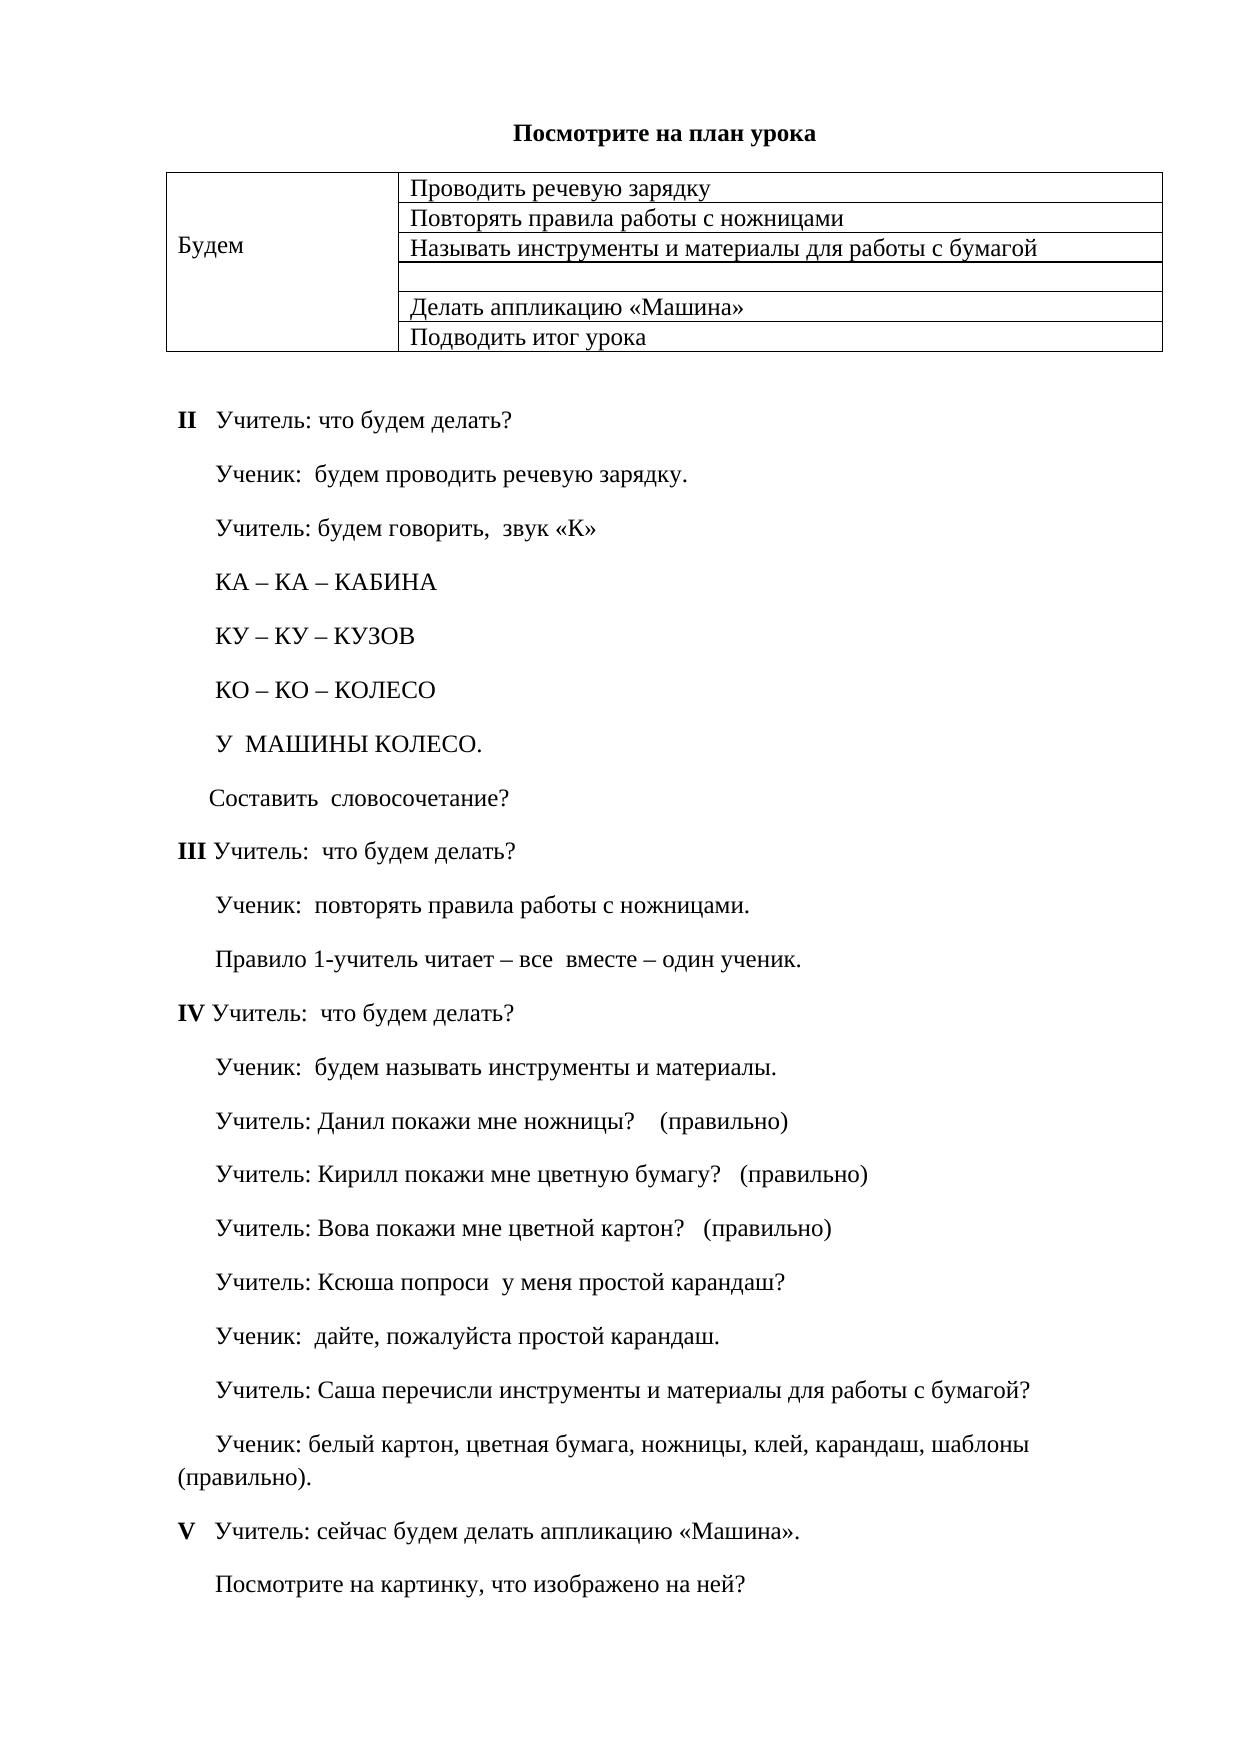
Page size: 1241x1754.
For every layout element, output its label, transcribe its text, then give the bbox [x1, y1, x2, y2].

text Учитель: Данил покажи мне ножницы? (правильно) [177, 1106, 1152, 1134]
text Ученик: будем называть инструменты и материалы. [177, 1052, 1152, 1081]
text Ученик: повторять правила работы с ножницами. [177, 890, 1152, 919]
table_cell [399, 263, 1162, 291]
table_cell Делать аппликацию «Машина» [399, 292, 1162, 321]
text Посмотрите на картинку, что изображено на ней? [177, 1569, 1152, 1598]
text III Учитель: что будем делать? [177, 836, 1152, 865]
text Ученик: белый картон, цветная бумага, ножницы, клей, карандаш, шаблоны (правильно). [177, 1429, 1152, 1491]
text Учитель: Вова покажи мне цветной картон? (правильно) [177, 1213, 1152, 1242]
text II Учитель: что будем делать? [177, 406, 1152, 434]
text V Учитель: сейчас будем делать аппликацию «Машина». [177, 1516, 1152, 1544]
text Учитель: Саша перечисли инструменты и материалы для работы с бумагой? [177, 1375, 1152, 1404]
text У МАШИНЫ КОЛЕСО. [177, 729, 1152, 757]
text Ученик: дайте, пожалуйста простой карандаш. [177, 1321, 1152, 1350]
text Учитель: Кирилл покажи мне цветную бумагу? (правильно) [177, 1159, 1152, 1188]
text IV Учитель: что будем делать? [177, 998, 1152, 1027]
text КА – КА – КАБИНА [177, 567, 1152, 596]
table_header Будем [167, 173, 398, 351]
table_cell Называть инструменты и материалы для работы с бумагой [399, 233, 1162, 261]
text КУ – КУ – КУЗОВ [177, 621, 1152, 650]
table_cell Повторять правила работы с ножницами [399, 203, 1162, 232]
text Правило 1-учитель читает – все вместе – один ученик. [177, 944, 1152, 973]
text Посмотрите на план урока [177, 118, 1152, 147]
text Ученик: будем проводить речевую зарядку. [177, 459, 1152, 488]
text Учитель: Ксюша попроси у меня простой карандаш? [177, 1267, 1152, 1296]
table_cell Подводить итог урока [399, 322, 1162, 351]
text КО – КО – КОЛЕСО [177, 675, 1152, 704]
table_header Проводить речевую зарядку [399, 173, 1162, 202]
text Составить словосочетание? [177, 783, 1152, 811]
text Учитель: будем говорить, звук «К» [177, 513, 1152, 542]
